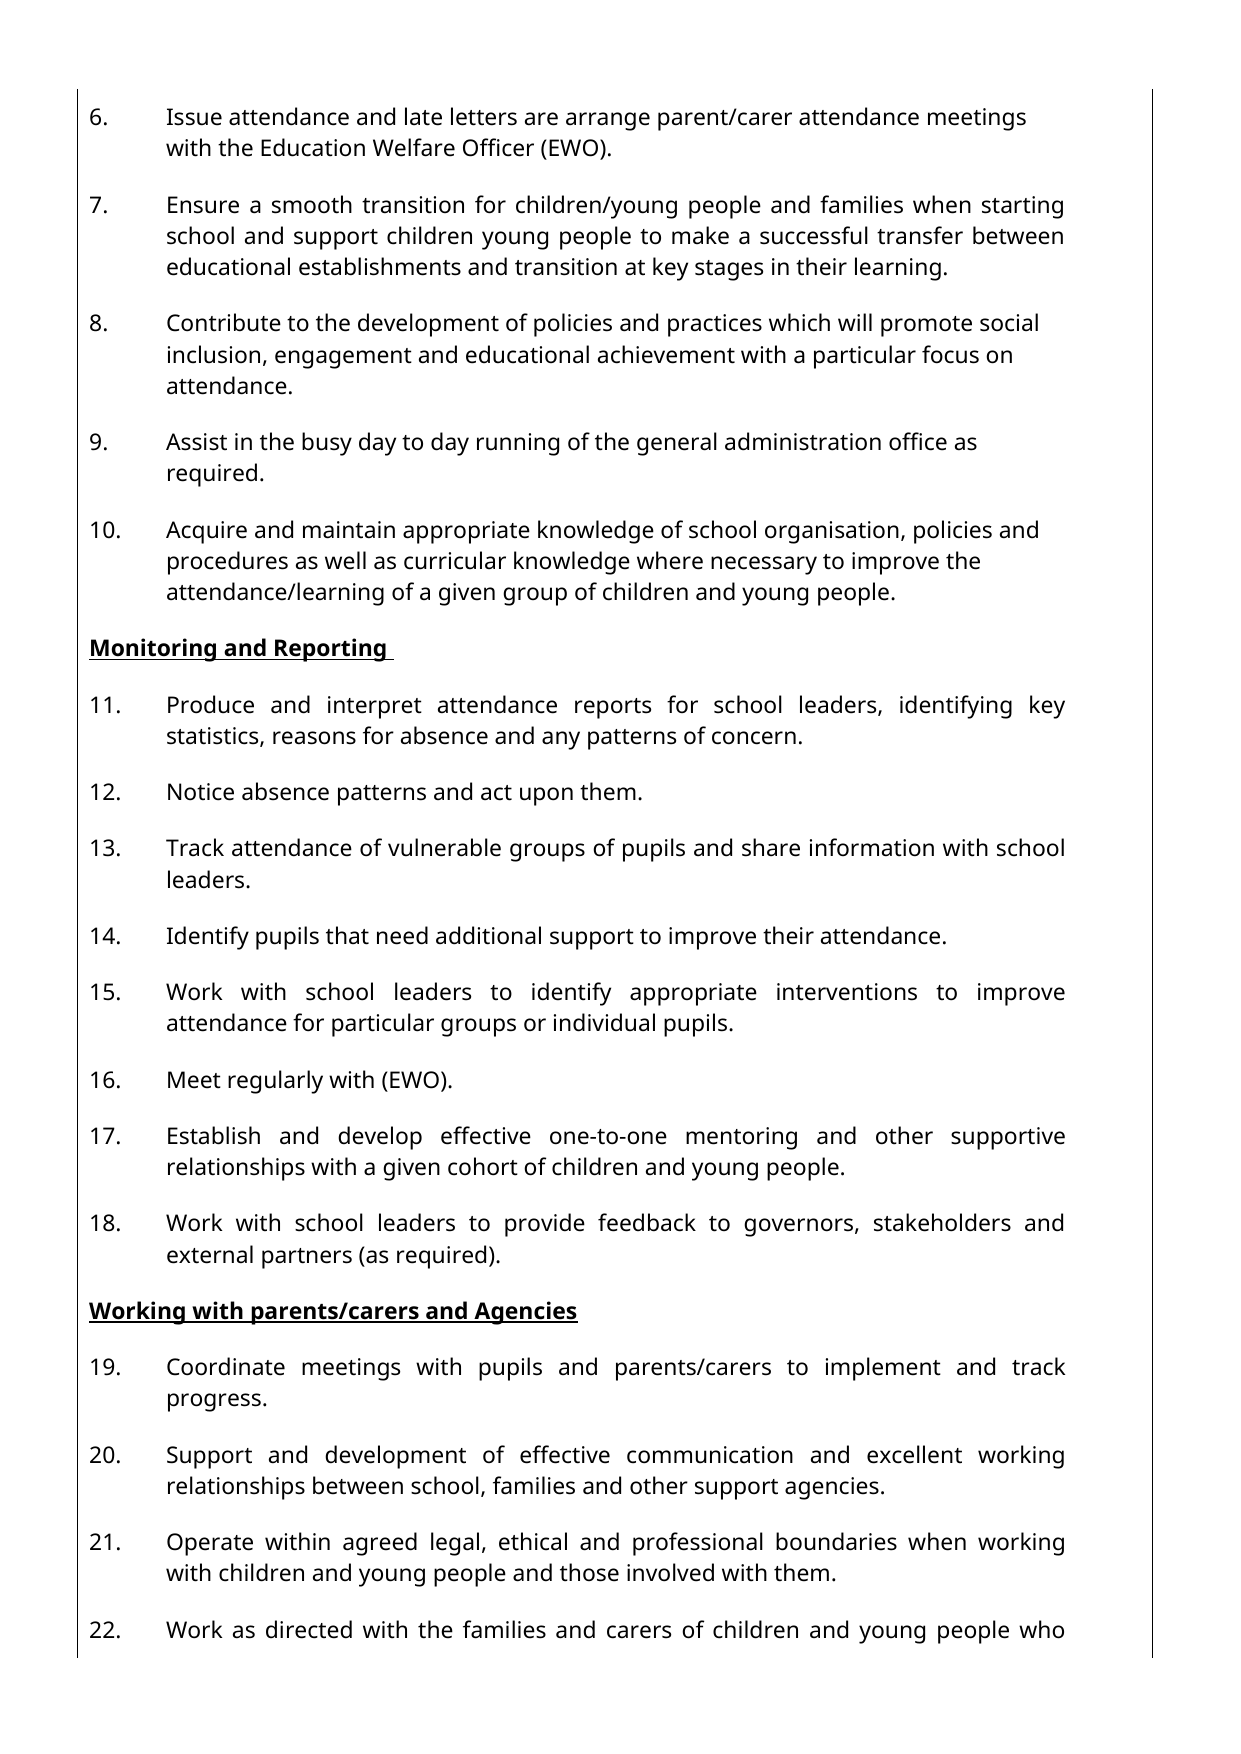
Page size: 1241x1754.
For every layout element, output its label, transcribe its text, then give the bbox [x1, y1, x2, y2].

table_cell [78, 1514, 154, 1601]
table_cell [78, 176, 154, 295]
table_cell [78, 1108, 154, 1195]
table_cell Work with school leaders to identify appropriate interventions to improve attendance for particular groups or individual pupils. [155, 964, 1152, 1051]
table_cell Contribute to the development of policies and practices which will promote social inclusion, engagement and educational achievement with a particular focus on attendance. [155, 295, 1152, 414]
table_cell Track attendance of vulnerable groups of pupils and share information with school leaders. [155, 820, 1152, 907]
table_cell [78, 89, 154, 176]
table_cell Acquire and maintain appropriate knowledge of school organisation, policies and procedures as well as curricular knowledge where necessary to improve the attendance/learning of a given group of children and young people. [155, 501, 1152, 620]
table_cell [78, 820, 154, 907]
table_cell Establish and develop effective one-to-one mentoring and other supportive relationships with a given cohort of children and young people. [155, 1108, 1152, 1195]
table_cell [78, 1601, 154, 1657]
table_cell Meet regularly with (EWO). [155, 1051, 1152, 1107]
table_cell Support and development of effective communication and excellent working relationships between school, families and other support agencies. [155, 1426, 1152, 1514]
table_cell Identify pupils that need additional support to improve their attendance. [155, 908, 1152, 964]
table_cell Work with school leaders to provide feedback to governors, stakeholders and external partners (as required). [155, 1195, 1152, 1282]
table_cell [155, 1601, 1152, 1657]
table_cell Working with parents/carers and Agencies [78, 1283, 1152, 1339]
table_cell Operate within agreed legal, ethical and professional boundaries when working with children and young people and those involved with them. [155, 1514, 1152, 1601]
table_cell Coordinate meetings with pupils and parents/carers to implement and track progress. [155, 1339, 1152, 1426]
table_cell [78, 1426, 154, 1514]
table_cell Notice absence patterns and act upon them. [155, 764, 1152, 820]
table_cell [78, 676, 154, 764]
table_cell [78, 1051, 154, 1107]
table_cell [78, 295, 154, 414]
table_cell [78, 414, 154, 501]
table_cell [78, 964, 154, 1051]
table_cell [78, 1339, 154, 1426]
table_cell Produce and interpret attendance reports for school leaders, identifying key statistics, reasons for absence and any patterns of concern. [155, 676, 1152, 764]
table_cell [78, 764, 154, 820]
table_cell Issue attendance and late letters are arrange parent/carer attendance meetings with the Education Welfare Officer (EWO). [155, 89, 1152, 176]
table_cell [78, 908, 154, 964]
table_cell [78, 501, 154, 620]
table_cell [78, 1195, 154, 1282]
table_cell Ensure a smooth transition for children/young people and families when starting school and support children young people to make a successful transfer between educational establishments and transition at key stages in their learning. [155, 176, 1152, 295]
table_cell Monitoring and Reporting [78, 620, 1152, 676]
table_cell Assist in the busy day to day running of the general administration office as required. [155, 414, 1152, 501]
